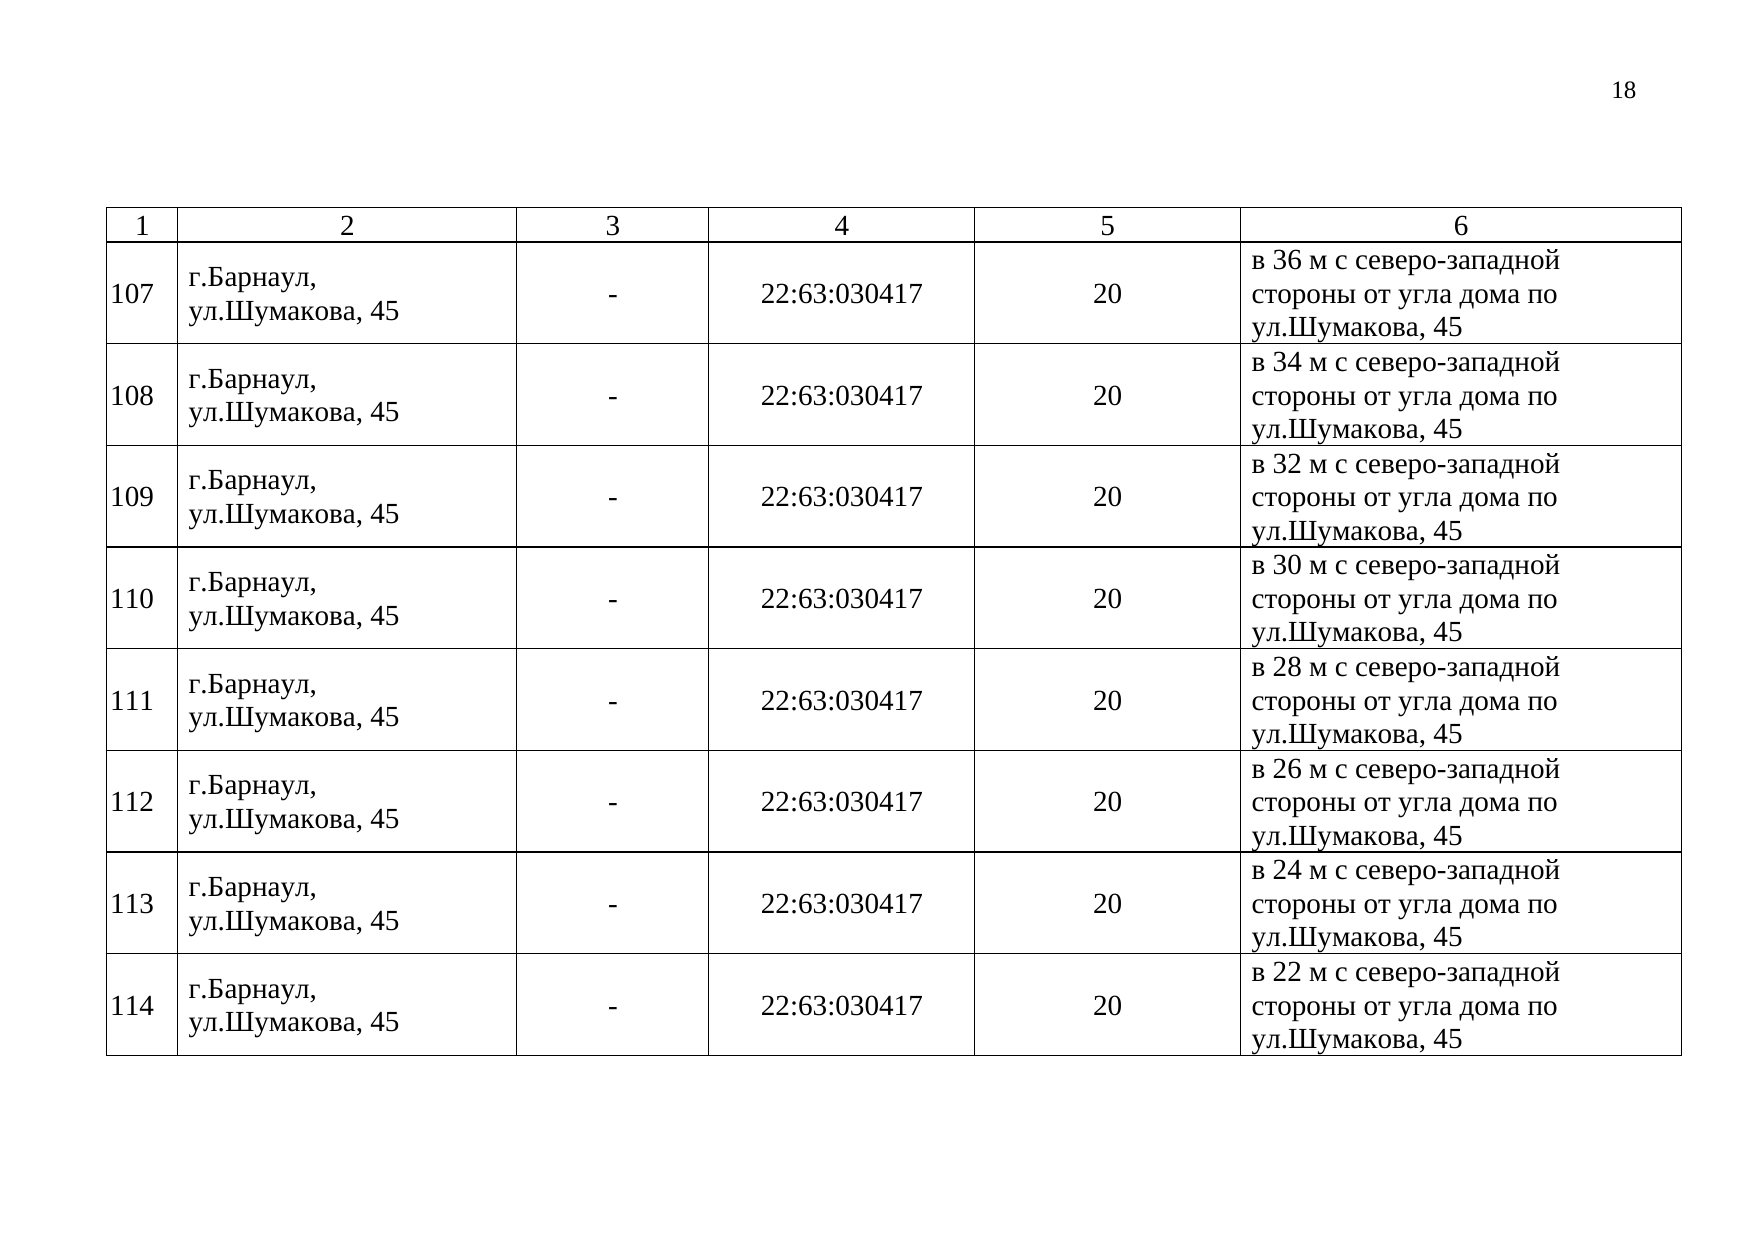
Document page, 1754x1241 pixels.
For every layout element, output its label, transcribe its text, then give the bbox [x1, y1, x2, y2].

table_cell - [517, 243, 708, 343]
table_cell - [517, 954, 708, 1055]
table_cell 20 [975, 344, 1240, 445]
table_cell в 24 м с северо-западной стороны от угла дома по ул.Шумакова, 45 [1241, 853, 1681, 953]
table_cell - [517, 649, 708, 750]
table_cell в 34 м с северо-западной стороны от угла дома по ул.Шумакова, 45 [1241, 344, 1681, 445]
table_cell 22:63:030417 [709, 649, 974, 750]
table_cell 22:63:030417 [709, 243, 974, 343]
table_cell 20 [975, 243, 1240, 343]
table_cell г.Барнаул, ул.Шумакова, 45 [178, 751, 516, 851]
table_cell 20 [975, 751, 1240, 851]
table_cell - [517, 853, 708, 953]
table_header 5 [975, 208, 1240, 241]
table_cell 20 [975, 548, 1240, 648]
table_cell в 22 м с северо-западной стороны от угла дома по ул.Шумакова, 45 [1241, 954, 1681, 1055]
table_cell 22:63:030417 [709, 954, 974, 1055]
table_header 3 [517, 208, 708, 241]
table_cell в 28 м с северо-западной стороны от угла дома по ул.Шумакова, 45 [1241, 649, 1681, 750]
table_cell [107, 548, 177, 648]
table_cell в 36 м с северо-западной стороны от угла дома по ул.Шумакова, 45 [1241, 243, 1681, 343]
table_cell г.Барнаул, ул.Шумакова, 45 [178, 548, 516, 648]
table_cell [107, 954, 177, 1055]
table_cell г.Барнаул, ул.Шумакова, 45 [178, 853, 516, 953]
table_cell - [517, 751, 708, 851]
table_cell 22:63:030417 [709, 751, 974, 851]
table_cell 20 [975, 954, 1240, 1055]
table_cell 20 [975, 853, 1240, 953]
table_cell г.Барнаул, ул.Шумакова, 45 [178, 446, 516, 546]
table_cell [107, 751, 177, 851]
table_cell 20 [975, 446, 1240, 546]
table_cell [107, 243, 177, 343]
table_cell - [517, 446, 708, 546]
table_header 4 [709, 208, 974, 241]
table_cell 22:63:030417 [709, 548, 974, 648]
table_cell г.Барнаул, ул.Шумакова, 45 [178, 649, 516, 750]
table_cell 22:63:030417 [709, 446, 974, 546]
table_header 1 [107, 208, 177, 241]
table_cell - [517, 344, 708, 445]
table_cell 22:63:030417 [709, 344, 974, 445]
table_header 6 [1241, 208, 1681, 241]
table_cell в 30 м с северо-западной стороны от угла дома по ул.Шумакова, 45 [1241, 548, 1681, 648]
table_cell в 32 м с северо-западной стороны от угла дома по ул.Шумакова, 45 [1241, 446, 1681, 546]
table_cell [107, 344, 177, 445]
table_cell [107, 649, 177, 750]
table_cell [107, 853, 177, 953]
table_cell - [517, 548, 708, 648]
table_header 2 [178, 208, 516, 241]
table_cell 20 [975, 649, 1240, 750]
table_cell г.Барнаул, ул.Шумакова, 45 [178, 243, 516, 343]
table_cell 22:63:030417 [709, 853, 974, 953]
table_cell в 26 м с северо-западной стороны от угла дома по ул.Шумакова, 45 [1241, 751, 1681, 851]
table_cell г.Барнаул, ул.Шумакова, 45 [178, 344, 516, 445]
table_cell [107, 446, 177, 546]
table_cell г.Барнаул, ул.Шумакова, 45 [178, 954, 516, 1055]
